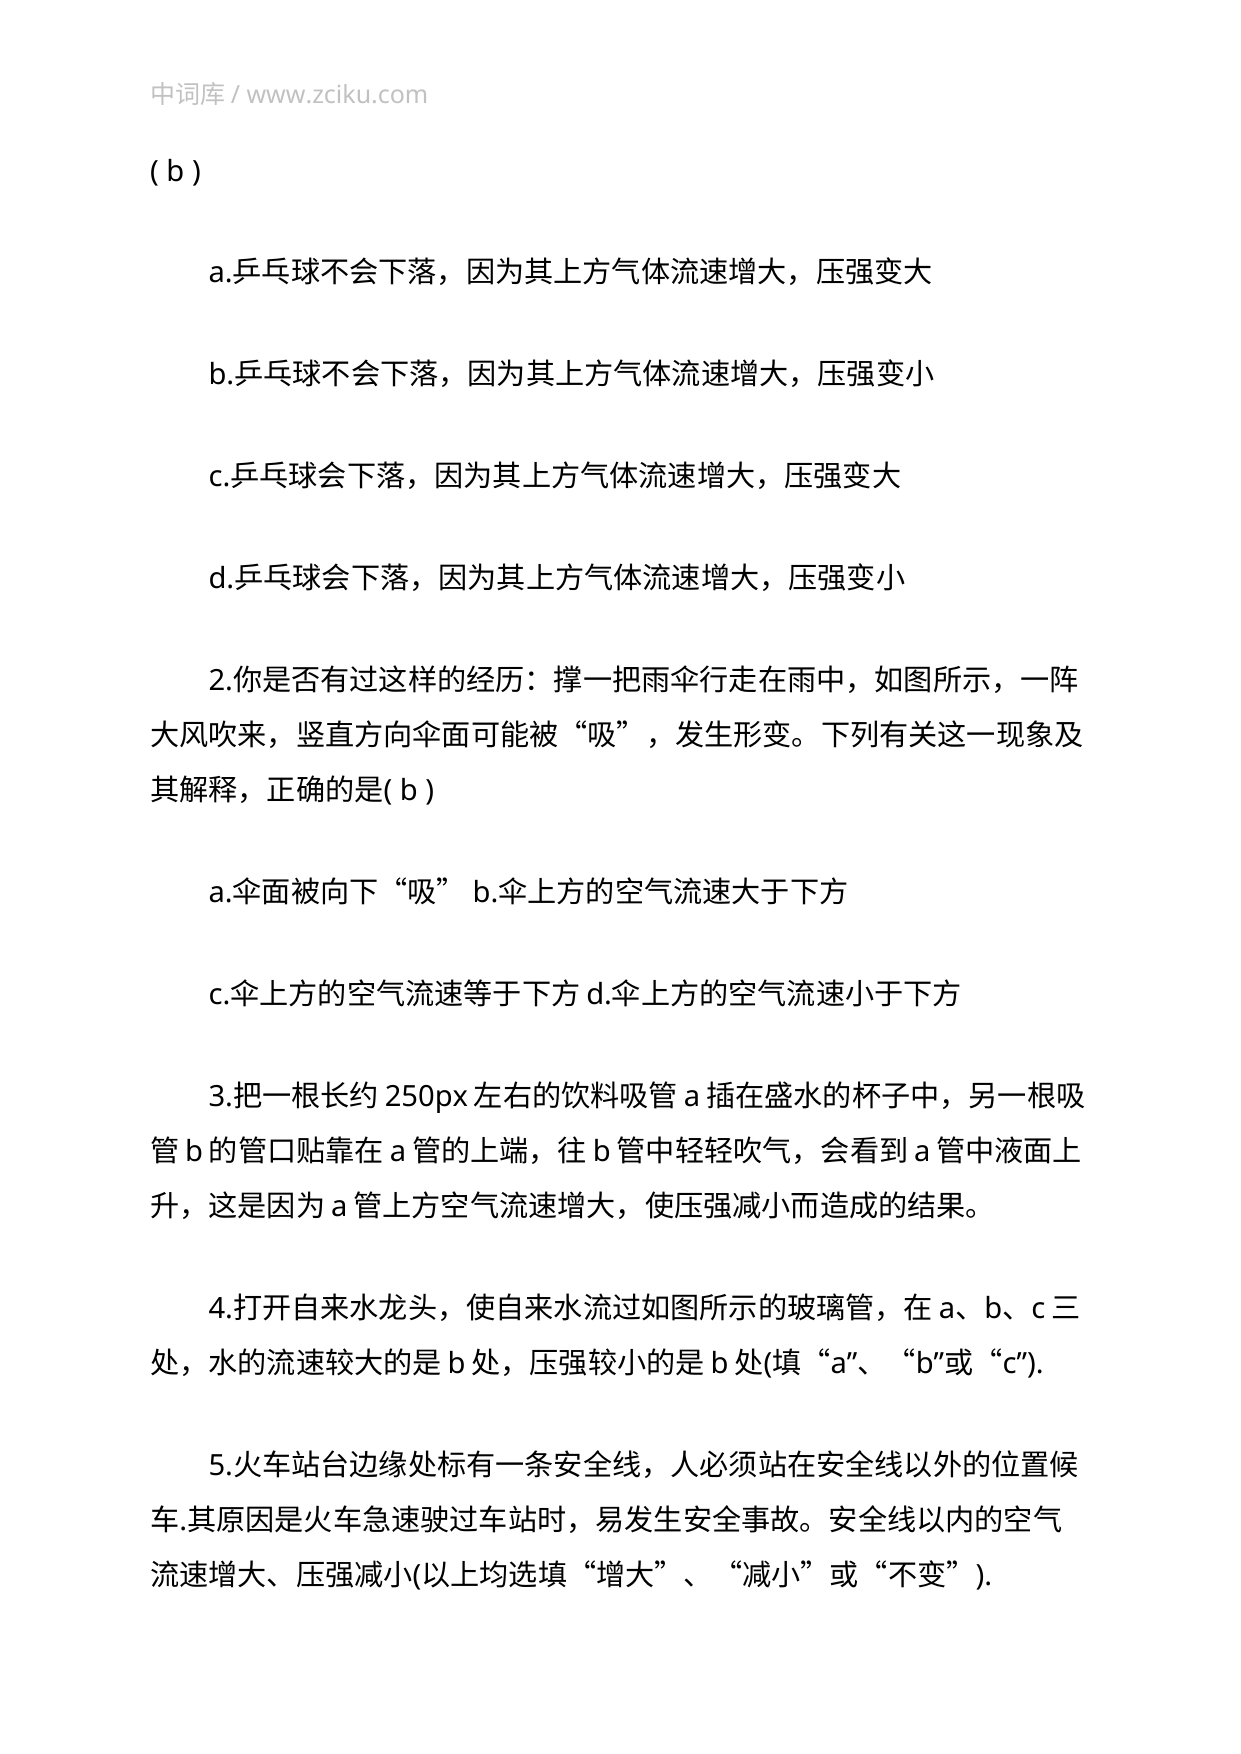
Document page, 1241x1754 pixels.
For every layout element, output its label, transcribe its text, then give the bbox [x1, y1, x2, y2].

text d.乒乓球会下落，因为其上方气体流速增大，压强变小 [150, 554, 1090, 597]
text b.乒乓球不会下落，因为其上方气体流速增大，压强变小 [150, 350, 1090, 393]
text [150, 150, 1090, 190]
text a.伞面被向下“吸” b.伞上方的空气流速大于下方 [150, 868, 1090, 911]
text 3.把一根长约250px左右的饮料吸管a插在盛水的杯子中，另一根吸管b的管口贴靠在a管的上端，往b管中轻轻吹气，会看到a管中液面上升，这是因为a管上方空气流速增大，使压强减小而造成的结果。 [150, 1072, 1090, 1224]
text c.乒乓球会下落，因为其上方气体流速增大，压强变大 [150, 452, 1090, 495]
text 5.火车站台边缘处标有一条安全线，人必须站在安全线以外的位置候车.其原因是火车急速驶过车站时，易发生安全事故。安全线以内的空气流速增大、压强减小(以上均选填“增大”、“减小”或“不变”). [150, 1441, 1090, 1593]
text 4.打开自来水龙头，使自来水流过如图所示的玻璃管，在a、b、c三处，水的流速较大的是b处，压强较小的是b处(填“a”、“b”或“c”). [150, 1284, 1090, 1382]
text 2.你是否有过这样的经历：撑一把雨伞行走在雨中，如图所示，一阵大风吹来，竖直方向伞面可能被“吸”，发生形变。下列有关这一现象及其解释，正确的是( b ) [150, 656, 1090, 809]
text c.伞上方的空气流速等于下方d.伞上方的空气流速小于下方 [150, 970, 1090, 1013]
text a.乒乓球不会下落，因为其上方气体流速增大，压强变大 [150, 248, 1090, 291]
